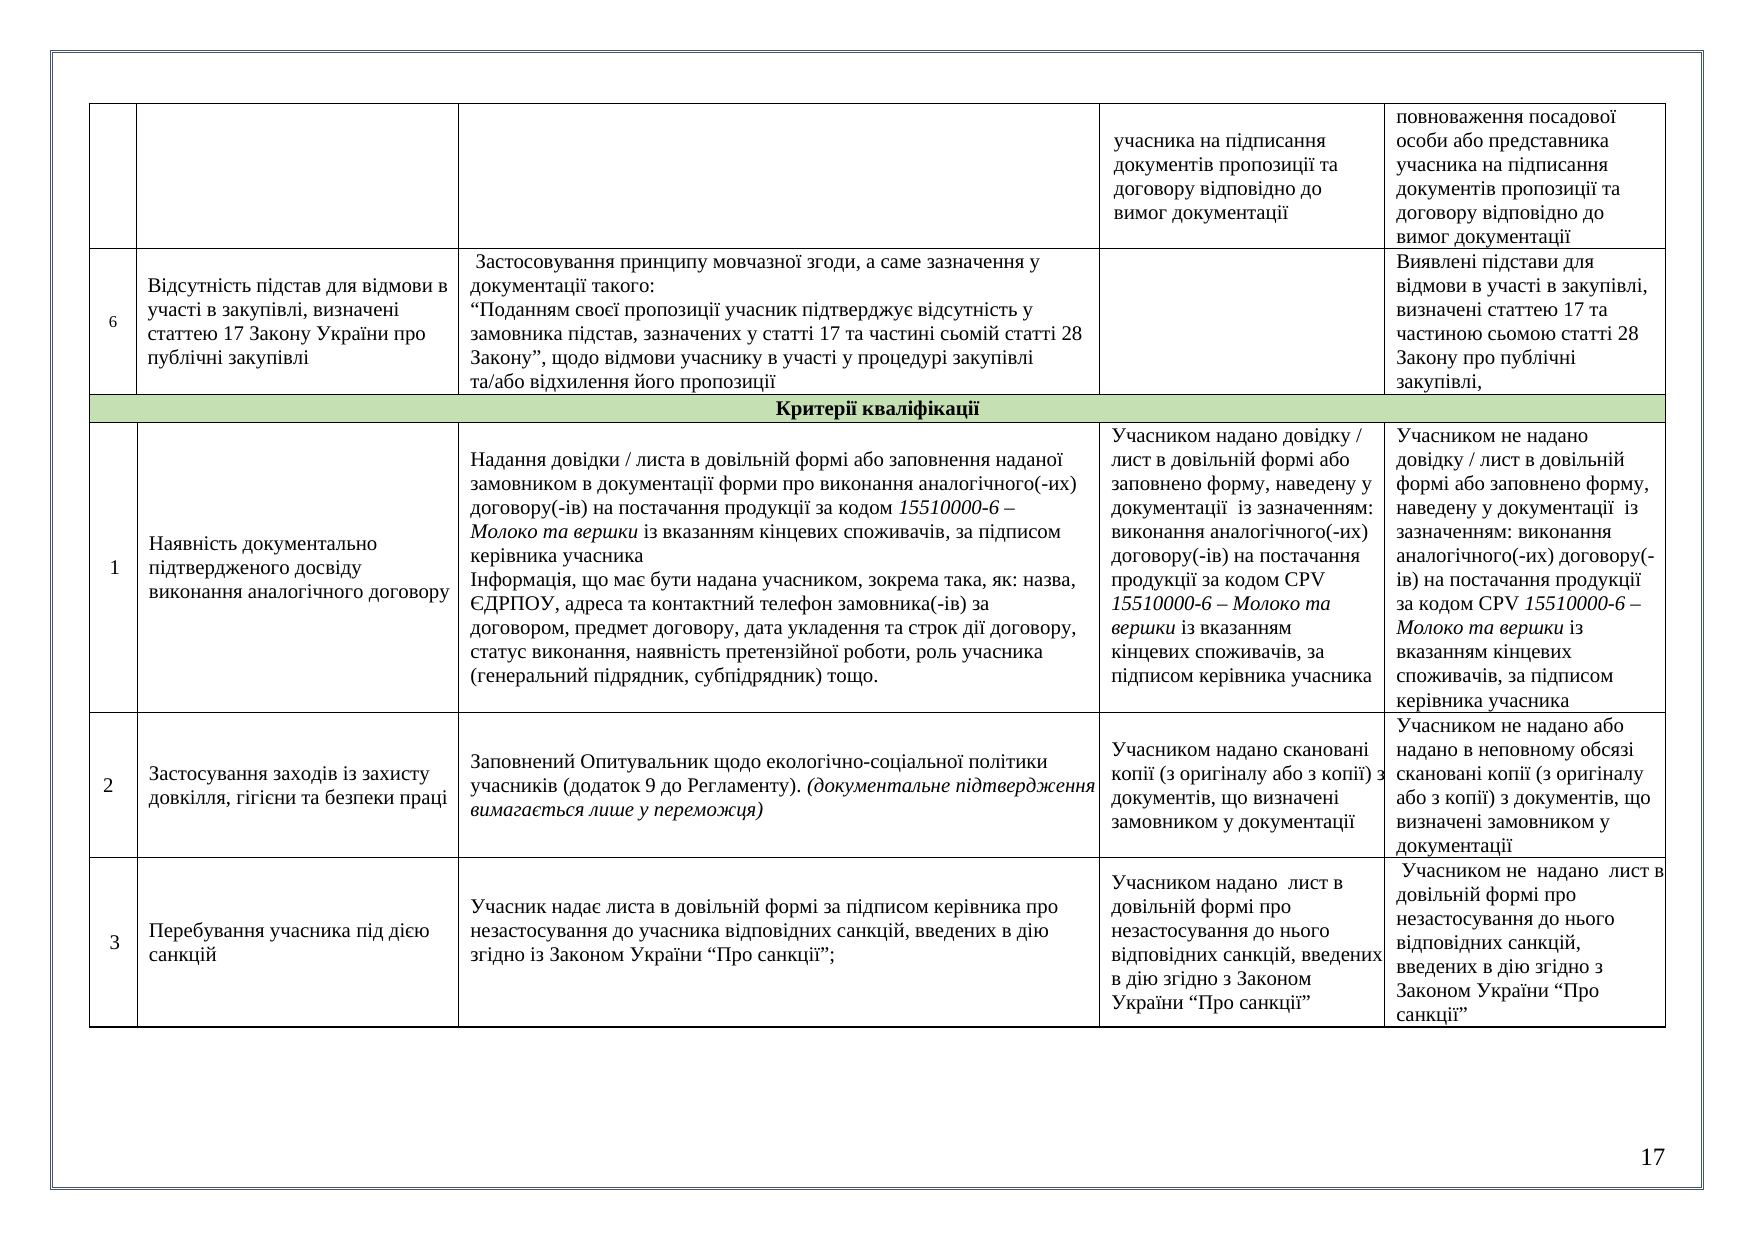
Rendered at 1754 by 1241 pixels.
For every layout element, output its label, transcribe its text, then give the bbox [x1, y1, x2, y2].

table_cell 1 [90, 423, 137, 712]
table_cell 3 [90, 858, 137, 1026]
table_cell Учасником надано довідку / лист в довільній формі або заповнено форму, наведену у документації із зазначенням: виконання аналогічного(-их) договору(-ів) на постачання продукції за кодом CPV 15510000-6 – Молоко та вершки із вказанням кінцевих споживачів, за підписом керівника учасника [1100, 423, 1384, 712]
table_cell Критерії кваліфікації [90, 395, 1665, 422]
table_cell 6 [90, 249, 136, 393]
table_cell [1100, 249, 1384, 393]
table_cell Відсутність підстав для відмови в участі в закупівлі, визначені статтею 17 Закону України про публічні закупівлі [137, 249, 458, 393]
table_cell 2 [90, 713, 137, 857]
table_cell Виявлені підстави для відмови в участі в закупівлі, визначені статтею 17 та частиною сьомою статті 28 Закону про публічні закупівлі, [1385, 249, 1665, 393]
table_cell Надання довідки / листа в довільній формі або заповнення наданої замовником в документації форми про виконання аналогічного(-их) договору(-ів) на постачання продукції за кодом 15510000-6 – Молоко та вершки із вказанням кінцевих споживачів, за підписом керівника учасника Інформація, що має бути надана учасником, зокрема така, як: назва, ЄДРПОУ, адреса та контактний телефон замовника(-ів) за договором, предмет договору, дата укладення та строк дії договору, статус виконання, наявність претензійної роботи, роль учасника (генеральний підрядник, субпідрядник) тощо. [459, 423, 1099, 712]
table_cell Учасником надано скановані копії (з оригіналу або з копії) з документів, що визначені замовником у документації [1100, 713, 1384, 857]
table_cell Учасник надає листа в довільній формі за підписом керівника про незастосування до учасника відповідних санкцій, введених в дію згідно із Законом України “Про санкції”; [459, 858, 1099, 1026]
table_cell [1385, 104, 1665, 248]
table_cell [1100, 104, 1384, 248]
table_cell 5 [90, 104, 136, 248]
table_cell Учасником не надано лист в довільній формі про незастосування до нього відповідних санкцій, введених в дію згідно з Законом України “Про санкції” [1385, 858, 1665, 1026]
table_cell Заповнений Опитувальник щодо екологічно-соціальної політики учасників (додаток 9 до Регламенту). (документальне підтвердження вимагається лише у переможця) [459, 713, 1099, 857]
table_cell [459, 104, 1099, 248]
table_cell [137, 104, 458, 248]
table_cell Учасником не надано або надано в неповному обсязі скановані копії (з оригіналу або з копії) з документів, що визначені замовником у документації [1385, 713, 1665, 857]
table_cell Наявність документально підтвердженого досвіду виконання аналогічного договору [138, 423, 458, 712]
table_cell Учасником не надано довідку / лист в довільній формі або заповнено форму, наведену у документації із зазначенням: виконання аналогічного(-их) договору(-ів) на постачання продукції за кодом CPV 15510000-6 – Молоко та вершки із вказанням кінцевих споживачів, за підписом керівника учасника [1385, 423, 1665, 712]
table_cell Перебування учасника під дією санкцій [138, 858, 458, 1026]
table_cell Застосування заходів із захисту довкілля, гігієни та безпеки праці [138, 713, 458, 857]
table_cell Застосовування принципу мовчазної згоди, а саме зазначення у документації такого: “Поданням своєї пропозиції учасник підтверджує відсутність у замовника підстав, зазначених у статті 17 та частині сьомій статті 28 Закону”, щодо відмови учаснику в участі у процедурі закупівлі та/або відхилення його пропозиції [459, 249, 1099, 393]
table_cell Учасником надано лист в довільній формі про незастосування до нього відповідних санкцій, введених в дію згідно з Законом України “Про санкції” [1100, 858, 1384, 1026]
